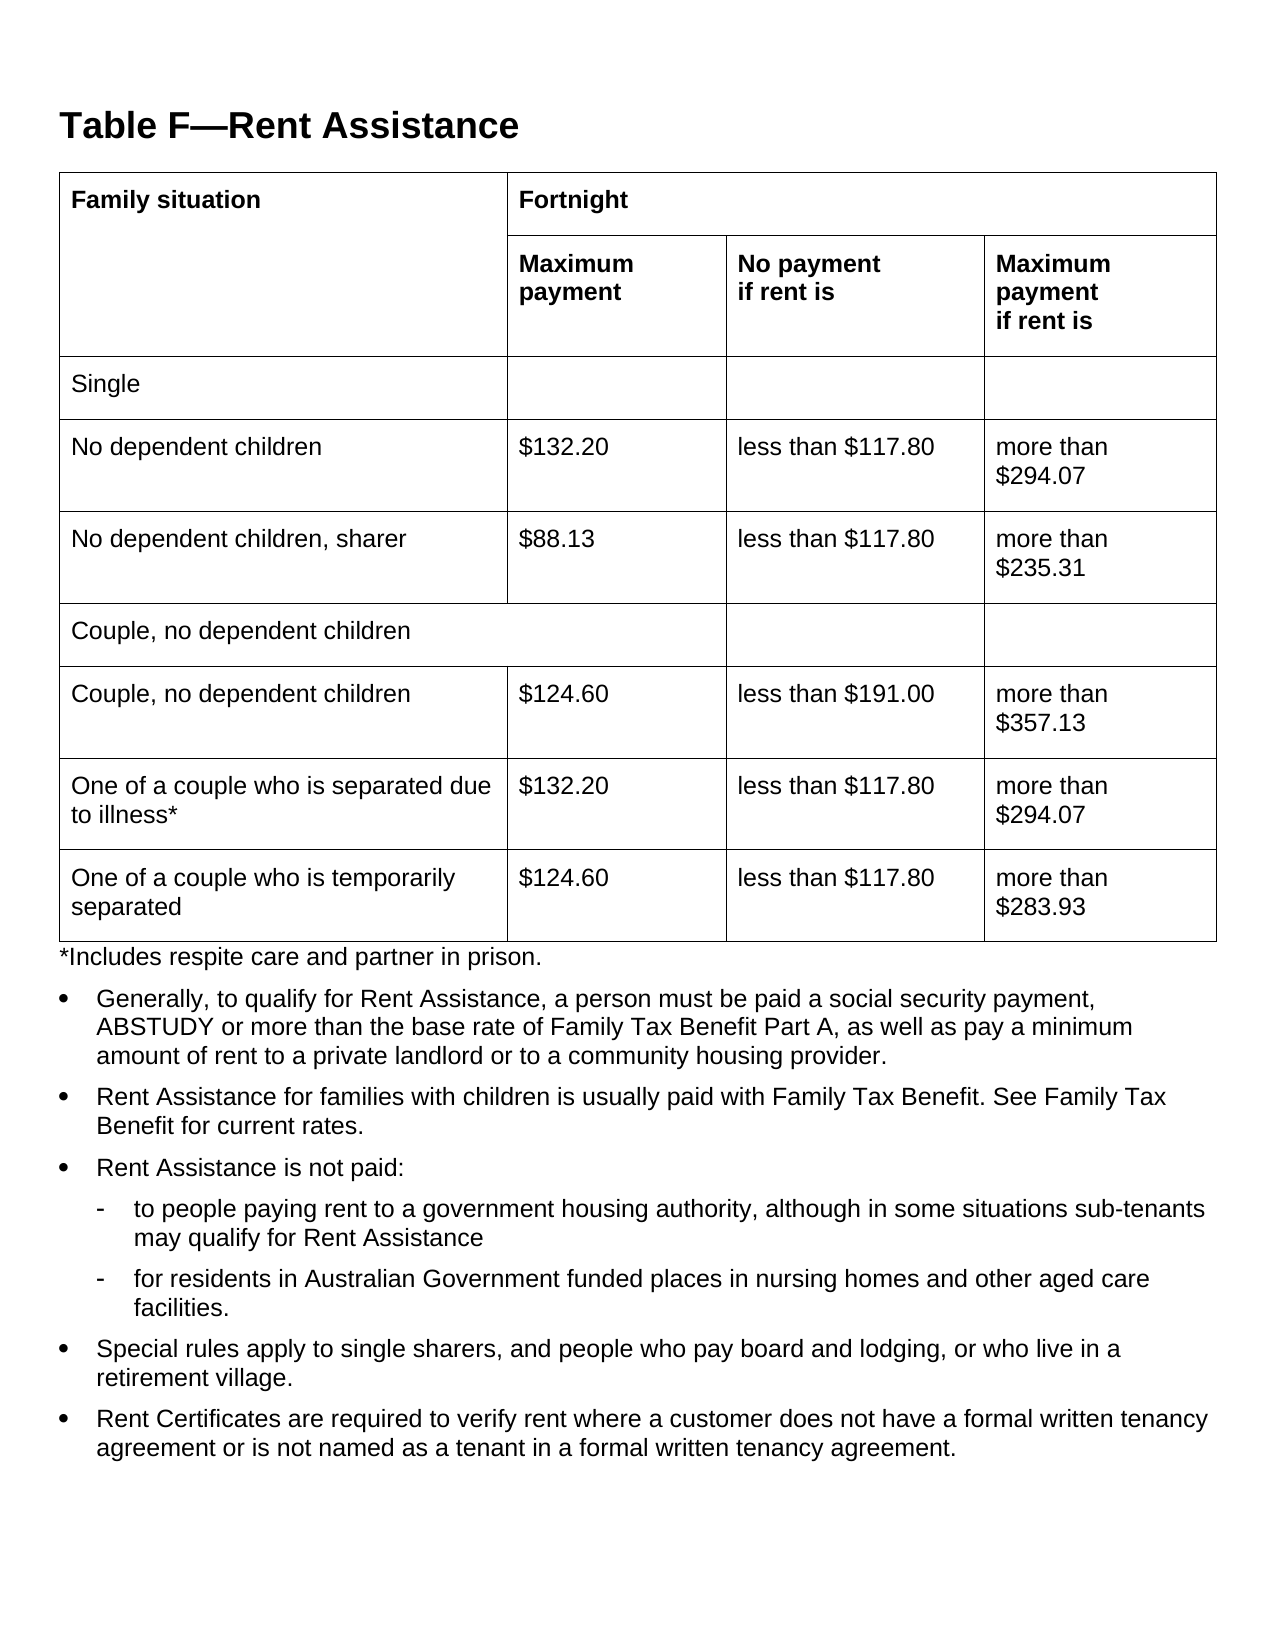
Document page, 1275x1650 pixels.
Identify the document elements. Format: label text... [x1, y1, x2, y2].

table_cell No dependent children, sharer [60, 512, 507, 602]
table_cell Maximum payment [508, 236, 726, 356]
table_cell One of a couple who is separated due to illness* [60, 759, 507, 849]
table_cell more than $357.13 [985, 667, 1216, 757]
table_header Fortnight [508, 173, 1216, 235]
table_cell [985, 357, 1216, 419]
table_cell [985, 604, 1216, 666]
table_cell [727, 357, 984, 419]
table_cell $124.60 [508, 667, 726, 757]
table_cell less than $117.80 [727, 759, 984, 849]
list Rent Assistance for families with children is usually paid with Family Tax Benefit. See Family Tax Benefit for current rates. [59, 1082, 1216, 1140]
table_header Family situation [60, 173, 507, 356]
table_cell No dependent children [60, 420, 507, 511]
table_cell Single [60, 357, 507, 419]
table_cell more than $294.07 [985, 759, 1216, 849]
table_cell Maximum payment if rent is [985, 236, 1216, 356]
subtitle Table F—Rent Assistance [59, 104, 1216, 147]
table_cell $88.13 [508, 512, 726, 602]
list Rent Certificates are required to verify rent where a customer does not have a formal written tenancy agreement or is not named as a tenant in a formal written tenancy agreement. [59, 1404, 1216, 1462]
table_cell [508, 357, 726, 419]
table_cell Couple, no dependent children [60, 604, 726, 666]
table_cell more than $235.31 [985, 512, 1216, 602]
list for residents in Australian Government funded places in nursing homes and other aged care facilities. [96, 1264, 1216, 1322]
list to people paying rent to a government housing authority, although in some situations sub-tenants may qualify for Rent Assistance [96, 1194, 1216, 1251]
table_cell less than $117.80 [727, 512, 984, 602]
table_cell more than $283.93 [985, 850, 1216, 941]
list Rent Assistance is not paid: [59, 1152, 1216, 1181]
table_cell One of a couple who is temporarily separated [60, 850, 507, 941]
table_cell less than $117.80 [727, 850, 984, 941]
list Generally, to qualify for Rent Assistance, a person must be paid a social security payment, ABSTUDY or more than the base rate of Family Tax Benefit Part A, as well as pay a minimum amount of rent to a private landlord or to a community housing provider. [59, 983, 1216, 1070]
table_cell $132.20 [508, 759, 726, 849]
table_cell $124.60 [508, 850, 726, 941]
table_cell more than $294.07 [985, 420, 1216, 511]
list Special rules apply to single sharers, and people who pay board and lodging, or who live in a retirement village. [59, 1334, 1216, 1392]
table_cell No payment if rent is [727, 236, 984, 356]
table_cell $132.20 [508, 420, 726, 511]
table_cell Couple, no dependent children [60, 667, 507, 757]
table_cell [727, 604, 984, 666]
list *Includes respite care and partner in prison. [59, 942, 1216, 971]
table_cell less than $191.00 [727, 667, 984, 757]
table_cell less than $117.80 [727, 420, 984, 511]
